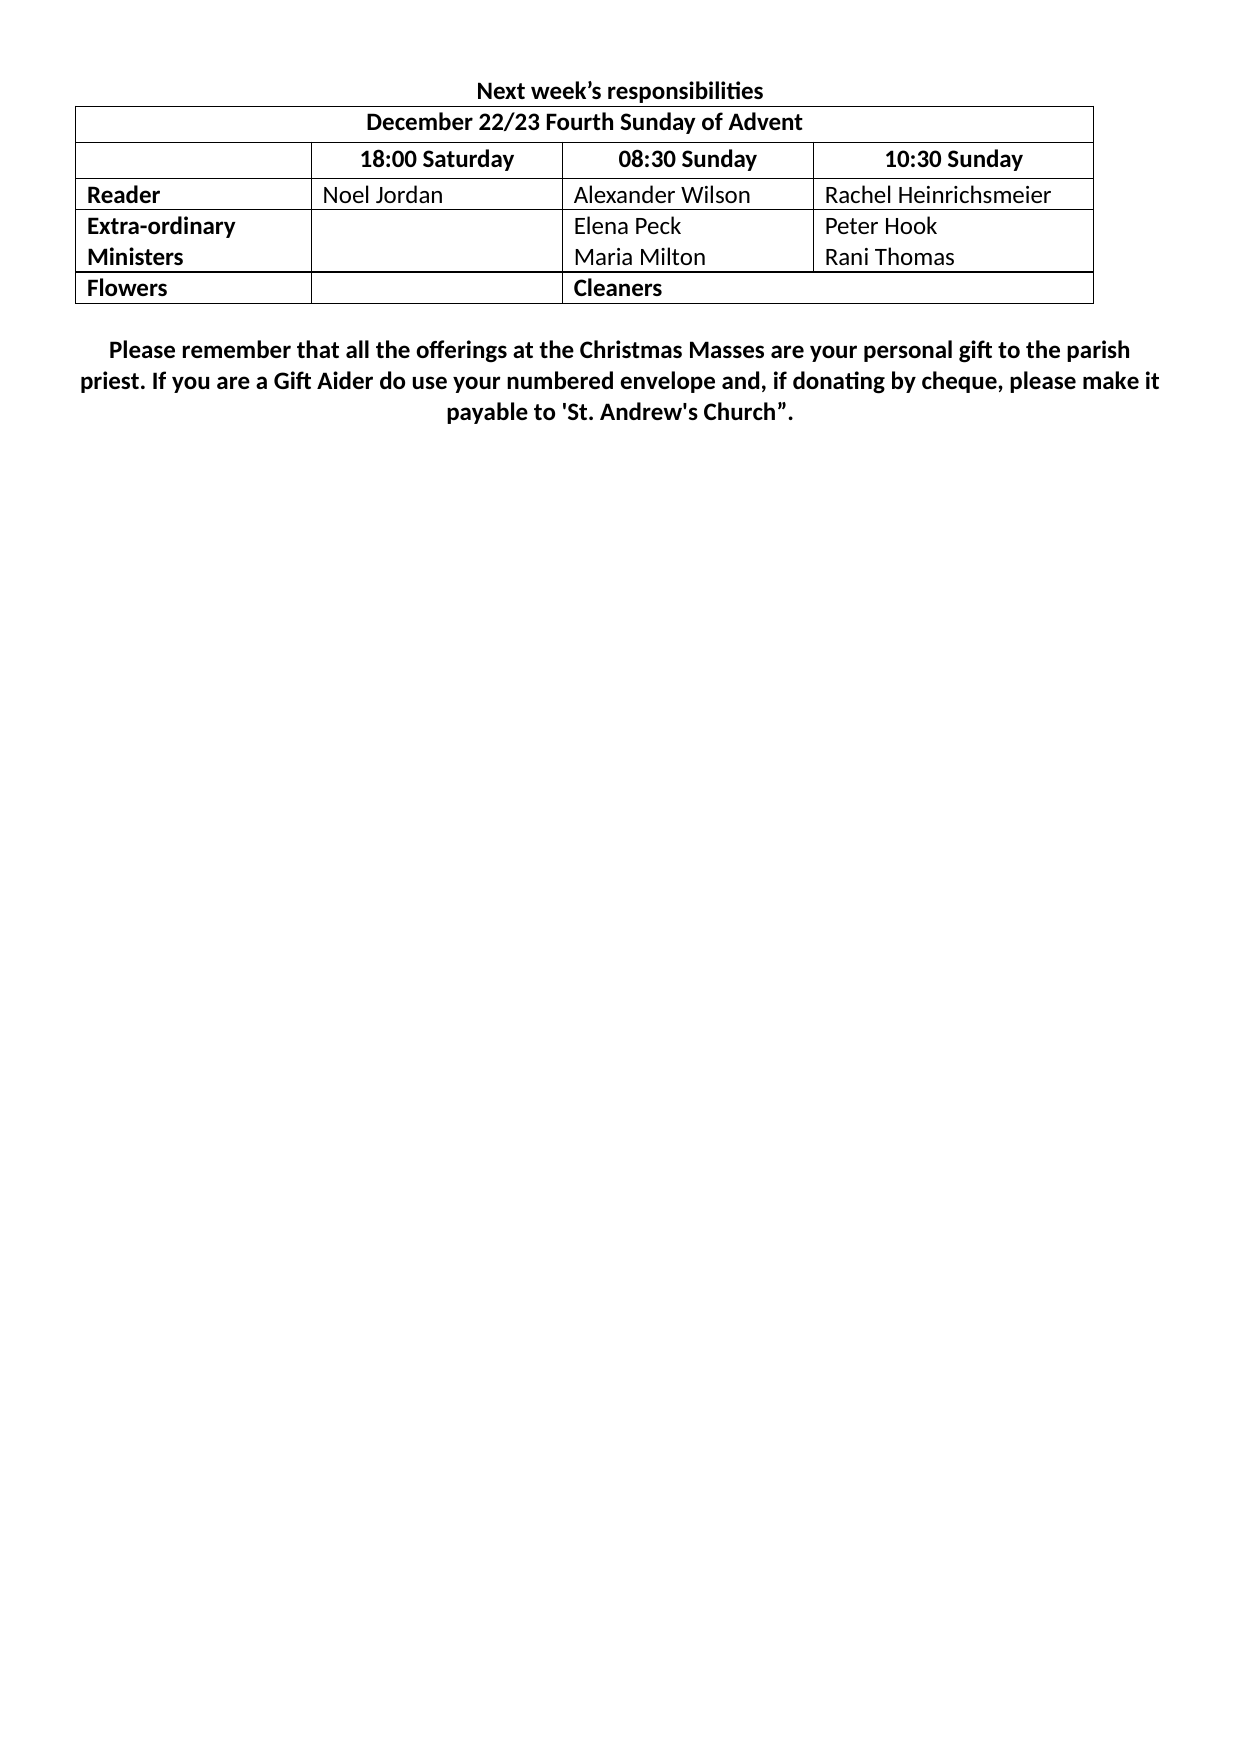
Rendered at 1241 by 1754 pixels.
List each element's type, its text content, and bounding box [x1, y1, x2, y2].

table_cell [312, 210, 562, 271]
table_cell Rachel Heinrichsmeier [814, 179, 1093, 209]
table_cell Cleaners [563, 273, 1093, 303]
text Please remember that all the offerings at the Christmas Masses are your personal gift to the parish priest. If you are a Gift Aider do use your numbered envelope and, if donating by cheque, please make it payable to 'St. Andrew's Church”. [75, 334, 1165, 426]
table_cell Noel Jordan [312, 179, 562, 209]
table_cell 08:30 Sunday [563, 143, 813, 178]
table_cell 10:30 Sunday [814, 143, 1093, 178]
text Next week’s responsibilities [75, 75, 1165, 106]
table_cell Flowers [76, 273, 311, 303]
table_cell [76, 143, 311, 178]
table_cell Alexander Wilson [563, 179, 813, 209]
table_cell [312, 273, 562, 303]
table_cell Peter Hook Rani Thomas [814, 210, 1093, 271]
table_cell Reader [76, 179, 311, 209]
table_cell Extra-ordinary Ministers [76, 210, 311, 271]
table_header December 22/23 Fourth Sunday of Advent [76, 107, 1093, 142]
table_cell 18:00 Saturday [312, 143, 562, 178]
table_cell Elena Peck Maria Milton [563, 210, 813, 271]
